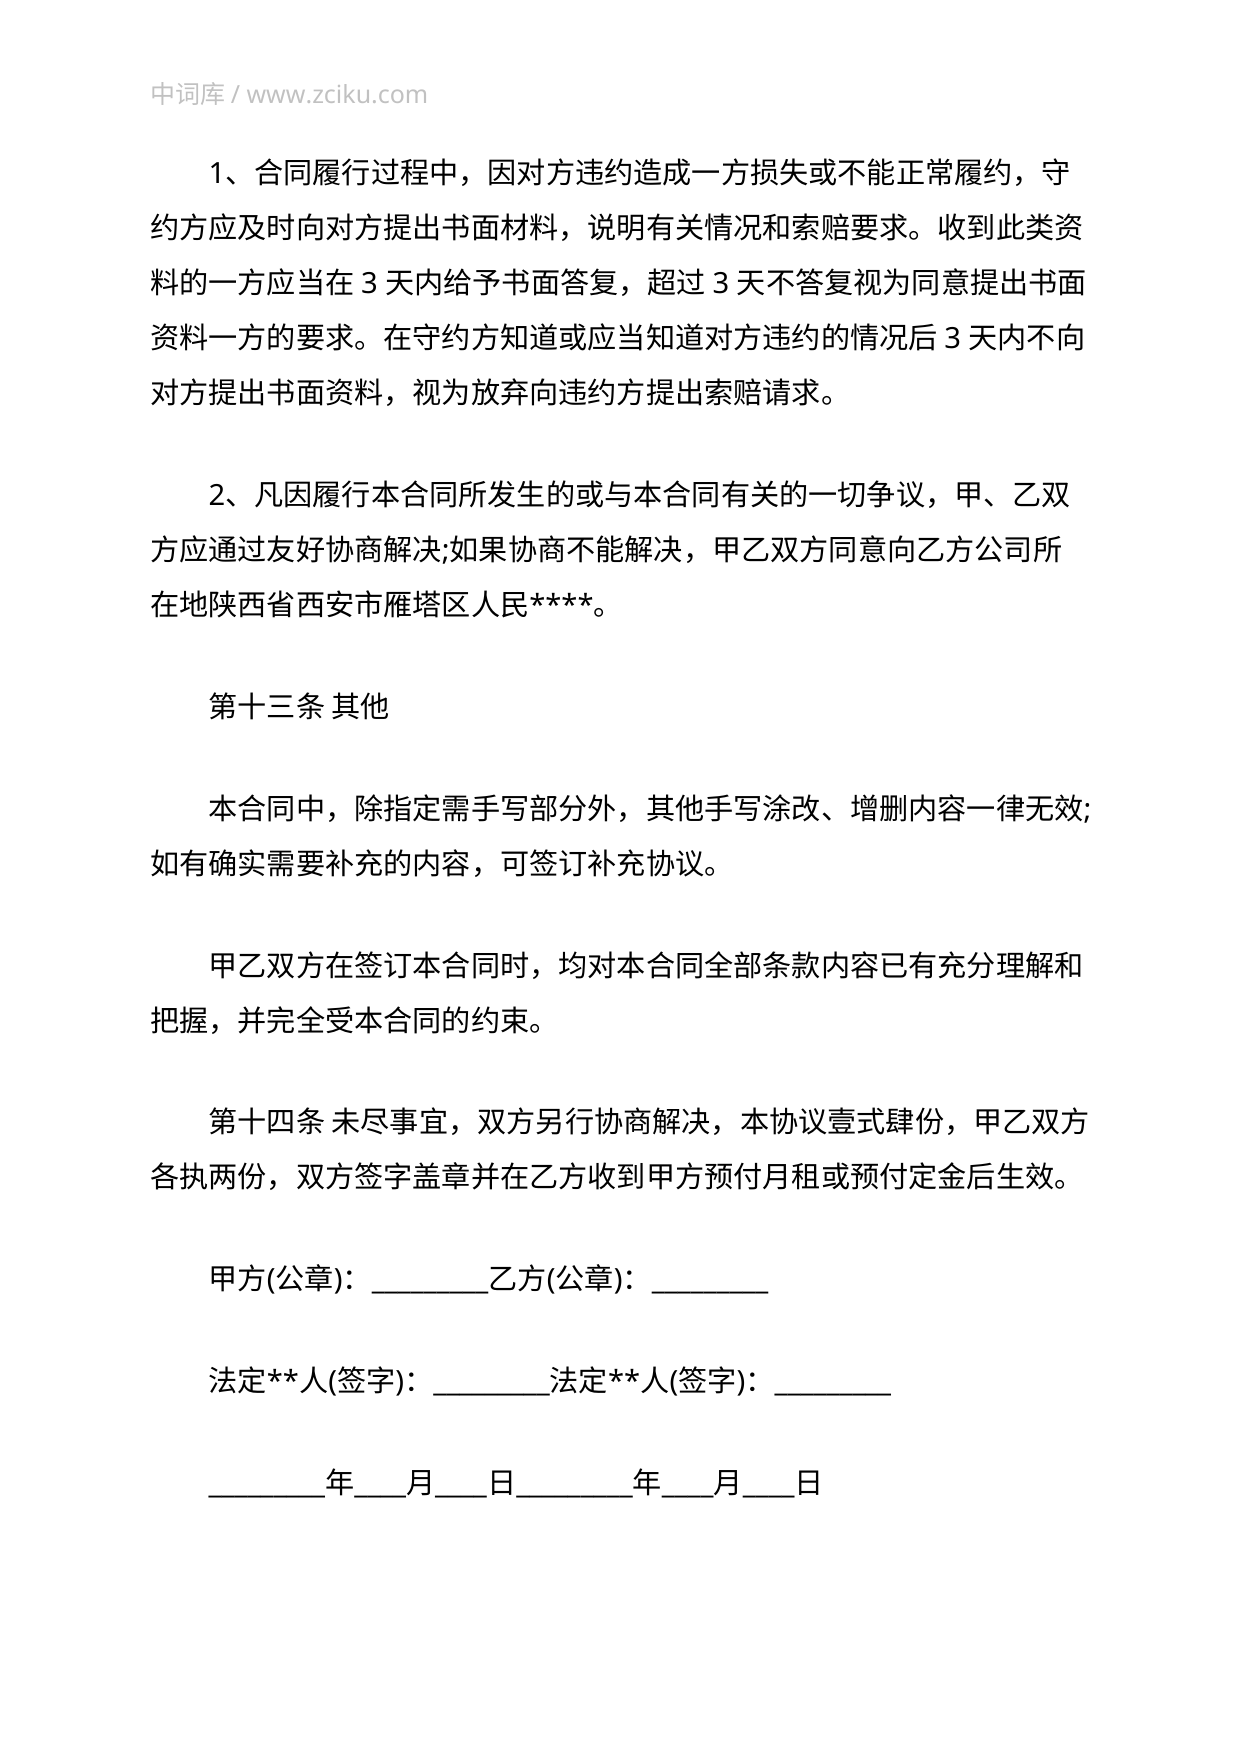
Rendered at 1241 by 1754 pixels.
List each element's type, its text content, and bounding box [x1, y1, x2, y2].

text _________年____月____日_________年____月____日 [150, 1459, 1090, 1502]
text 2、凡因履行本合同所发生的或与本合同有关的一切争议，甲、乙双方应通过友好协商解决;如果协商不能解决，甲乙双方同意向乙方公司所在地陕西省西安市雁塔区人民****。 [150, 472, 1090, 624]
text 甲方(公章)：_________乙方(公章)：_________ [150, 1256, 1090, 1298]
text 第十三条 其他 [150, 684, 1090, 726]
text 本合同中，除指定需手写部分外，其他手写涂改、增删内容一律无效;如有确实需要补充的内容，可签订补充协议。 [150, 785, 1090, 883]
text 1、合同履行过程中，因对方违约造成一方损失或不能正常履约，守约方应及时向对方提出书面材料，说明有关情况和索赔要求。收到此类资料的一方应当在 3 天内给予书面答复，超过 3 天不答复视为同意提出书面资料一方的要求。在守约方知道或应当知道对方违约的情况后 3 天内不向对方提出书面资料，视为放弃向违约方提出索赔请求。 [150, 150, 1090, 412]
text 第十四条 未尽事宜，双方另行协商解决，本协议壹式肆份，甲乙双方各执两份，双方签字盖章并在乙方收到甲方预付月租或预付定金后生效。 [150, 1099, 1090, 1196]
text 甲乙双方在签订本合同时，均对本合同全部条款内容已有充分理解和把握，并完全受本合同的约束。 [150, 942, 1090, 1039]
text 法定**人(签字)：_________法定**人(签字)：_________ [150, 1357, 1090, 1400]
